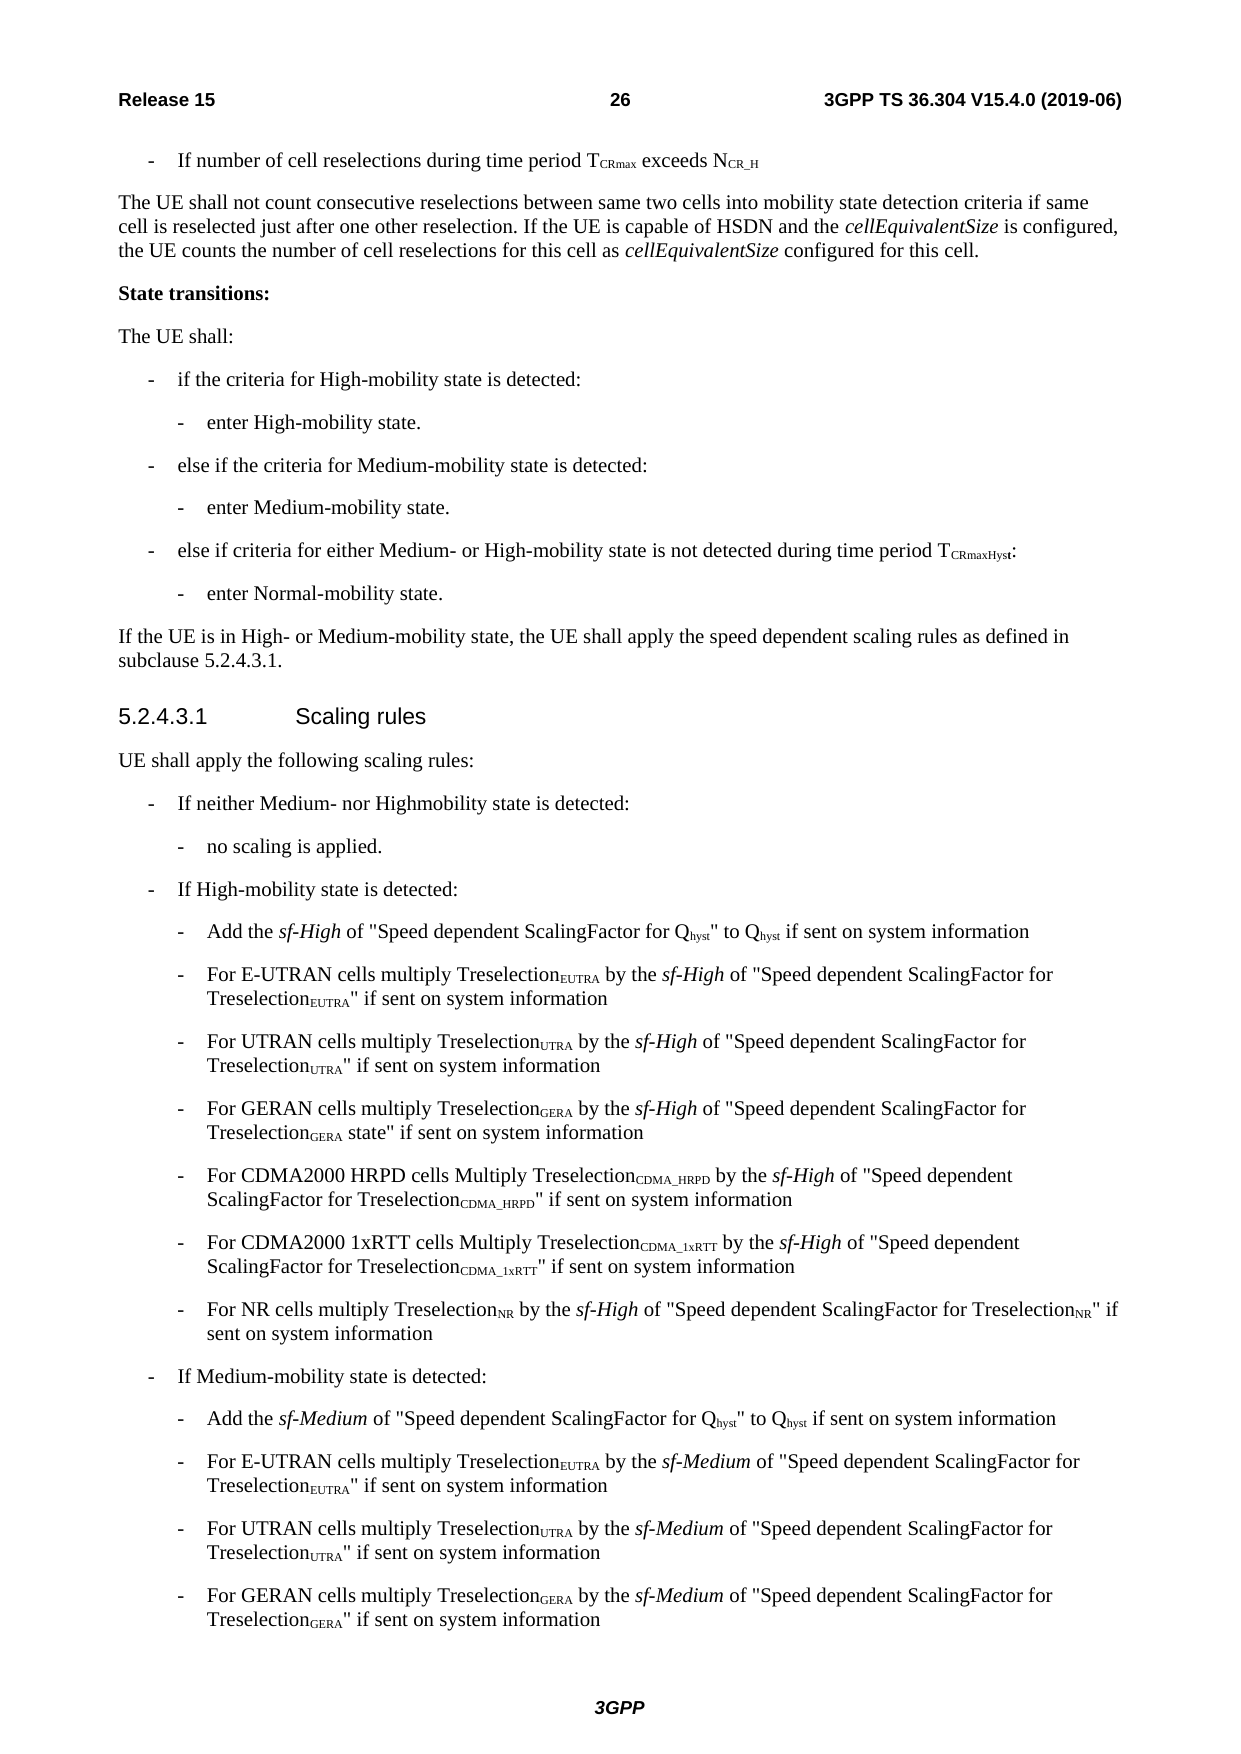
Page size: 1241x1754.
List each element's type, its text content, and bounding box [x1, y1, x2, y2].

text - Add the sf-Medium of "Speed dependent ScalingFactor for Qhyst" to Qhyst if sent on system information [177, 1406, 1122, 1430]
text - For UTRAN cells multiply TreselectionUTRA by the sf-Medium of "Speed dependent ScalingFactor for TreselectionUTRA" if sent on system information [177, 1516, 1122, 1564]
text If the UE is in High- or Medium-mobility state, the UE shall apply the speed dependent scaling rules as defined in subclause 5.2.4.3.1. [118, 624, 1122, 672]
text - Add the sf-High of "Speed dependent ScalingFactor for Qhyst" to Qhyst if sent on system information [177, 919, 1122, 943]
text - If neither Medium- nor Highmobility state is detected: [148, 791, 1122, 815]
text - if the criteria for High-mobility state is detected: [148, 367, 1122, 391]
text - For CDMA2000 1xRTT cells Multiply TreselectionCDMA_1xRTT by the sf-High of "Speed dependent ScalingFactor for TreselectionCDMA_1xRTT" if sent on system information [177, 1230, 1122, 1278]
text - For CDMA2000 HRPD cells Multiply TreselectionCDMA_HRPD by the sf-High of "Speed dependent ScalingFactor for TreselectionCDMA_HRPD" if sent on system information [177, 1163, 1122, 1211]
text - else if the criteria for Medium-mobility state is detected: [148, 452, 1122, 477]
text State transitions: [118, 281, 1122, 305]
text - enter High-mobility state. [177, 410, 1122, 434]
text - For GERAN cells multiply TreselectionGERA by the sf-High of "Speed dependent ScalingFactor for TreselectionGERA state" if sent on system information [177, 1096, 1122, 1144]
text The UE shall: [118, 324, 1122, 348]
text - For NR cells multiply TreselectionNR by the sf-High of "Speed dependent ScalingFactor for TreselectionNR" if sent on system information [177, 1297, 1122, 1345]
text - else if criteria for either Medium- or High-mobility state is not detected during time period TCRmaxHyst: [148, 538, 1122, 562]
text - For E-UTRAN cells multiply TreselectionEUTRA by the sf-Medium of "Speed dependent ScalingFactor for TreselectionEUTRA" if sent on system information [177, 1449, 1122, 1497]
subtitle 5.2.4.3.1 Scaling rules [118, 703, 1122, 729]
text UE shall apply the following scaling rules: [118, 748, 1122, 772]
text - If number of cell reselections during time period TCRmax exceeds NCR_H [148, 147, 1122, 172]
text - For E-UTRAN cells multiply TreselectionEUTRA by the sf-High of "Speed dependent ScalingFactor for TreselectionEUTRA" if sent on system information [177, 962, 1122, 1010]
text - no scaling is applied. [177, 834, 1122, 858]
text The UE shall not count consecutive reselections between same two cells into mobility state detection criteria if same cell is reselected just after one other reselection. If the UE is capable of HSDN and the cellEquivalentSize is configured, the UE counts the number of cell reselections for this cell as cellEquivalentSize configured for this cell. [118, 190, 1122, 262]
text - For GERAN cells multiply TreselectionGERA by the sf-Medium of "Speed dependent ScalingFactor for TreselectionGERA" if sent on system information [177, 1583, 1122, 1631]
text - enter Normal-mobility state. [177, 581, 1122, 605]
text - If Medium-mobility state is detected: [148, 1363, 1122, 1388]
text - If High-mobility state is detected: [148, 877, 1122, 901]
text - For UTRAN cells multiply TreselectionUTRA by the sf-High of "Speed dependent ScalingFactor for TreselectionUTRA" if sent on system information [177, 1029, 1122, 1077]
text - enter Medium-mobility state. [177, 495, 1122, 519]
